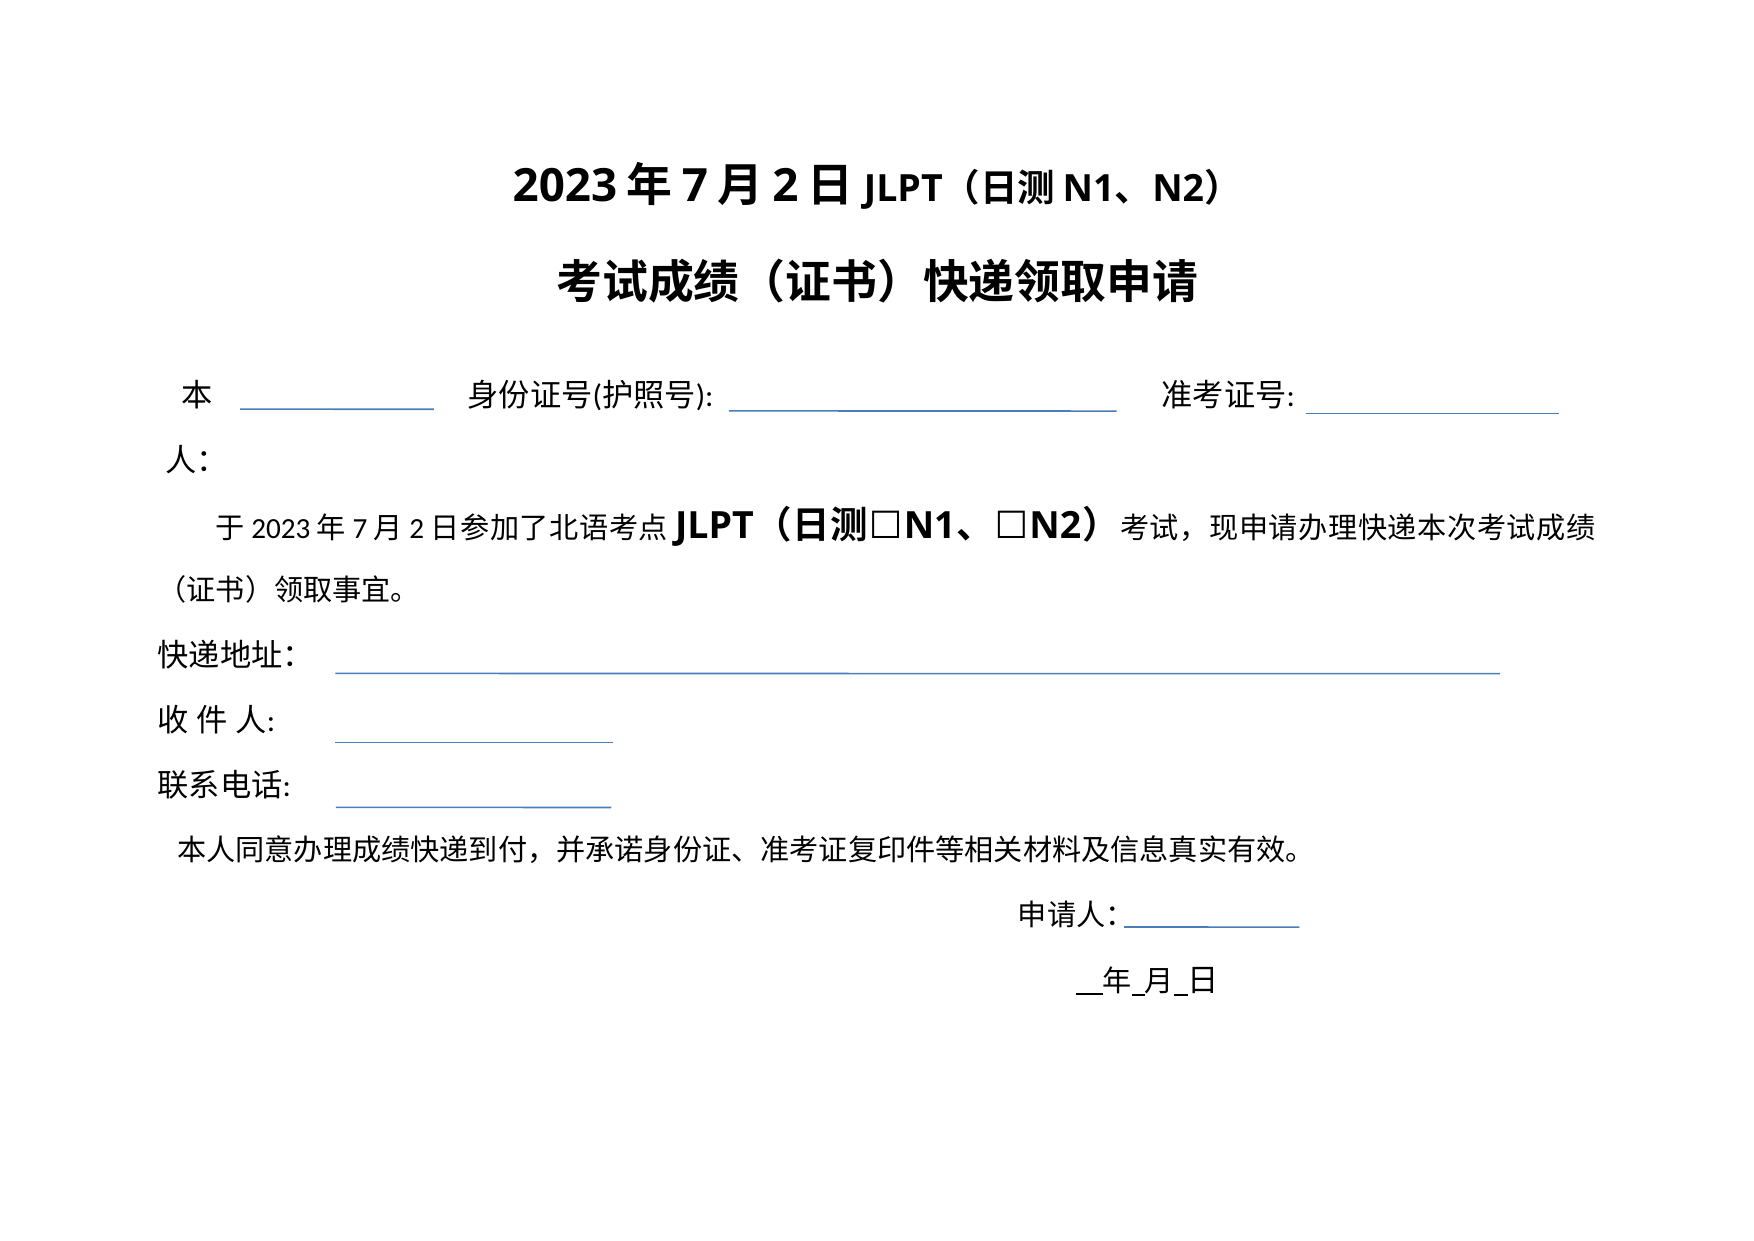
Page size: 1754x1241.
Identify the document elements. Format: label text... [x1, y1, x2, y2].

table_header [737, 360, 1150, 490]
table_cell [327, 750, 1608, 815]
table_header 本人： [146, 360, 247, 490]
table_cell 快递地址： [146, 620, 327, 685]
table_header [1313, 360, 1608, 490]
table_cell 申请人： [146, 880, 1608, 945]
table_cell 本人同意办理成绩快递到付，并承诺身份证、准考证复印件等相关材料及信息真实有效。 [146, 815, 1608, 880]
table_cell 收件人: [146, 685, 327, 750]
table_header 身份证号(护照号): [456, 360, 737, 490]
table_cell [327, 620, 1608, 685]
table_cell 年 月 日 [146, 945, 1608, 1010]
table_cell 联系电话: [146, 750, 327, 815]
table_header [247, 360, 456, 490]
table_header 准考证号: [1150, 360, 1312, 490]
text 考试成绩（证书）快递领取申请 [118, 230, 1636, 328]
text 2023年7月2日 JLPT（日测N1、N2） [118, 133, 1636, 230]
table_cell [327, 685, 1608, 750]
table_cell 于2023年7月2日参加了北语考点JLPT（日测N1、N2）考试，现申请办理快递本次考试成绩（证书）领取事宜。 [146, 490, 1608, 620]
